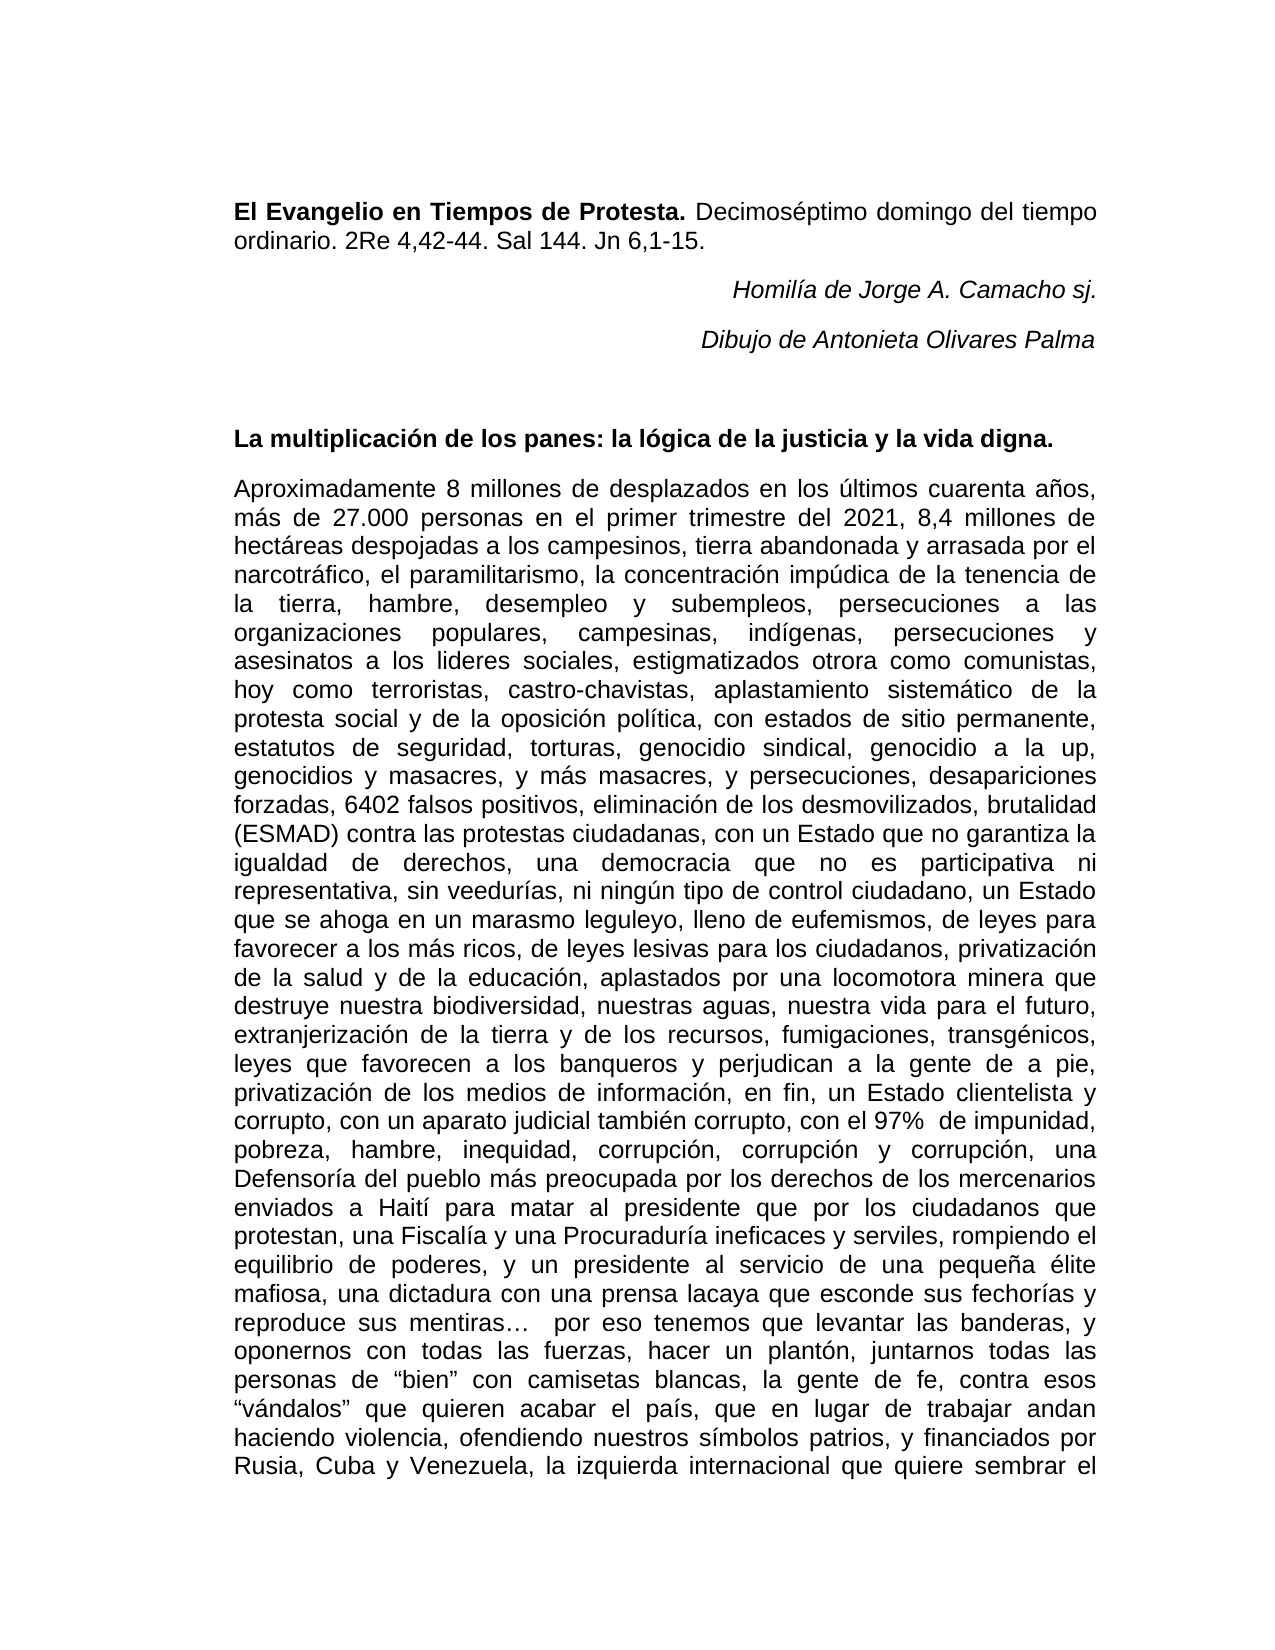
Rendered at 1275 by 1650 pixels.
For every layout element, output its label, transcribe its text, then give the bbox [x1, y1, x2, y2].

text Homilía de Jorge A. Camacho sj. [233, 276, 1098, 304]
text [233, 474, 1098, 1480]
text La multiplicación de los panes: la lógica de la justicia y la vida digna. [233, 424, 1098, 453]
text El Evangelio en Tiempos de Protesta. Decimoséptimo domingo del tiempo ordinario. 2Re 4,42-44. Sal 144. Jn 6,1-15. [233, 197, 1098, 255]
text Dibujo de Antonieta Olivares Palma [233, 325, 1098, 354]
